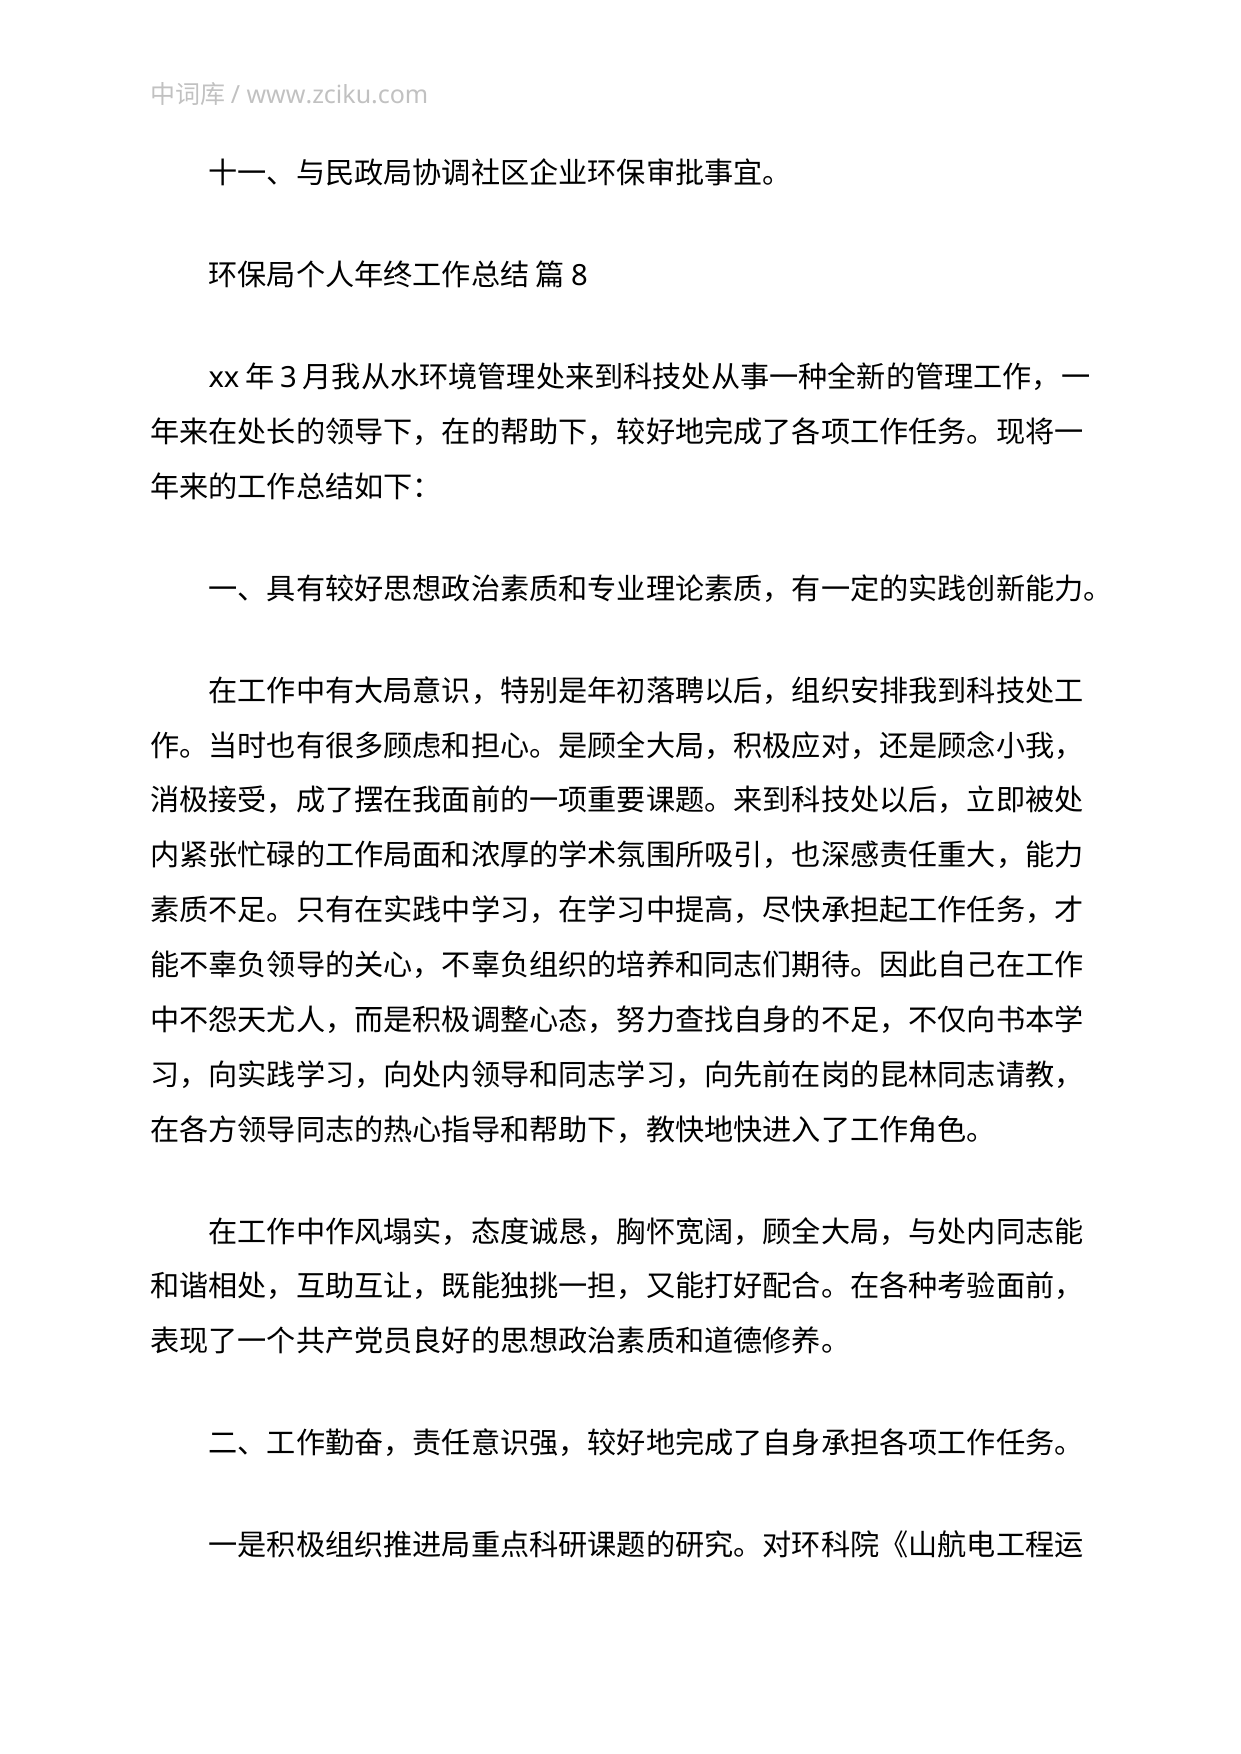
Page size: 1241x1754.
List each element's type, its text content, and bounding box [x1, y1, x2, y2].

text 在工作中有大局意识，特别是年初落聘以后，组织安排我到科技处工作。当时也有很多顾虑和担心。是顾全大局，积极应对，还是顾念小我，消极接受，成了摆在我面前的一项重要课题。来到科技处以后，立即被处内紧张忙碌的工作局面和浓厚的学术氛围所吸引，也深感责任重大，能力素质不足。只有在实践中学习，在学习中提高，尽快承担起工作任务，才能不辜负领导的关心，不辜负组织的培养和同志们期待。因此自己在工作中不怨天尤人，而是积极调整心态，努力查找自身的不足，不仅向书本学习，向实践学习，向处内领导和同志学习，向先前在岗的昆林同志请教，在各方领导同志的热心指导和帮助下，教快地快进入了工作角色。 [150, 667, 1090, 1149]
text 在工作中作风塌实，态度诚恳，胸怀宽阔，顾全大局，与处内同志能和谐相处，互助互让，既能独挑一担，又能打好配合。在各种考验面前，表现了一个共产党员良好的思想政治素质和道德修养。 [150, 1208, 1090, 1360]
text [150, 1521, 1090, 1564]
text 十一、与民政局协调社区企业环保审批事宜。 [150, 150, 1090, 192]
text 一、具有较好思想政治素质和专业理论素质，有一定的实践创新能力。 [150, 565, 1090, 608]
text xx年3月我从水环境管理处来到科技处从事一种全新的管理工作，一年来在处长的领导下，在的帮助下，较好地完成了各项工作任务。现将一年来的工作总结如下： [150, 354, 1090, 506]
text 环保局个人年终工作总结 篇8 [150, 252, 1090, 294]
text 二、工作勤奋，责任意识强，较好地完成了自身承担各项工作任务。 [150, 1420, 1090, 1462]
